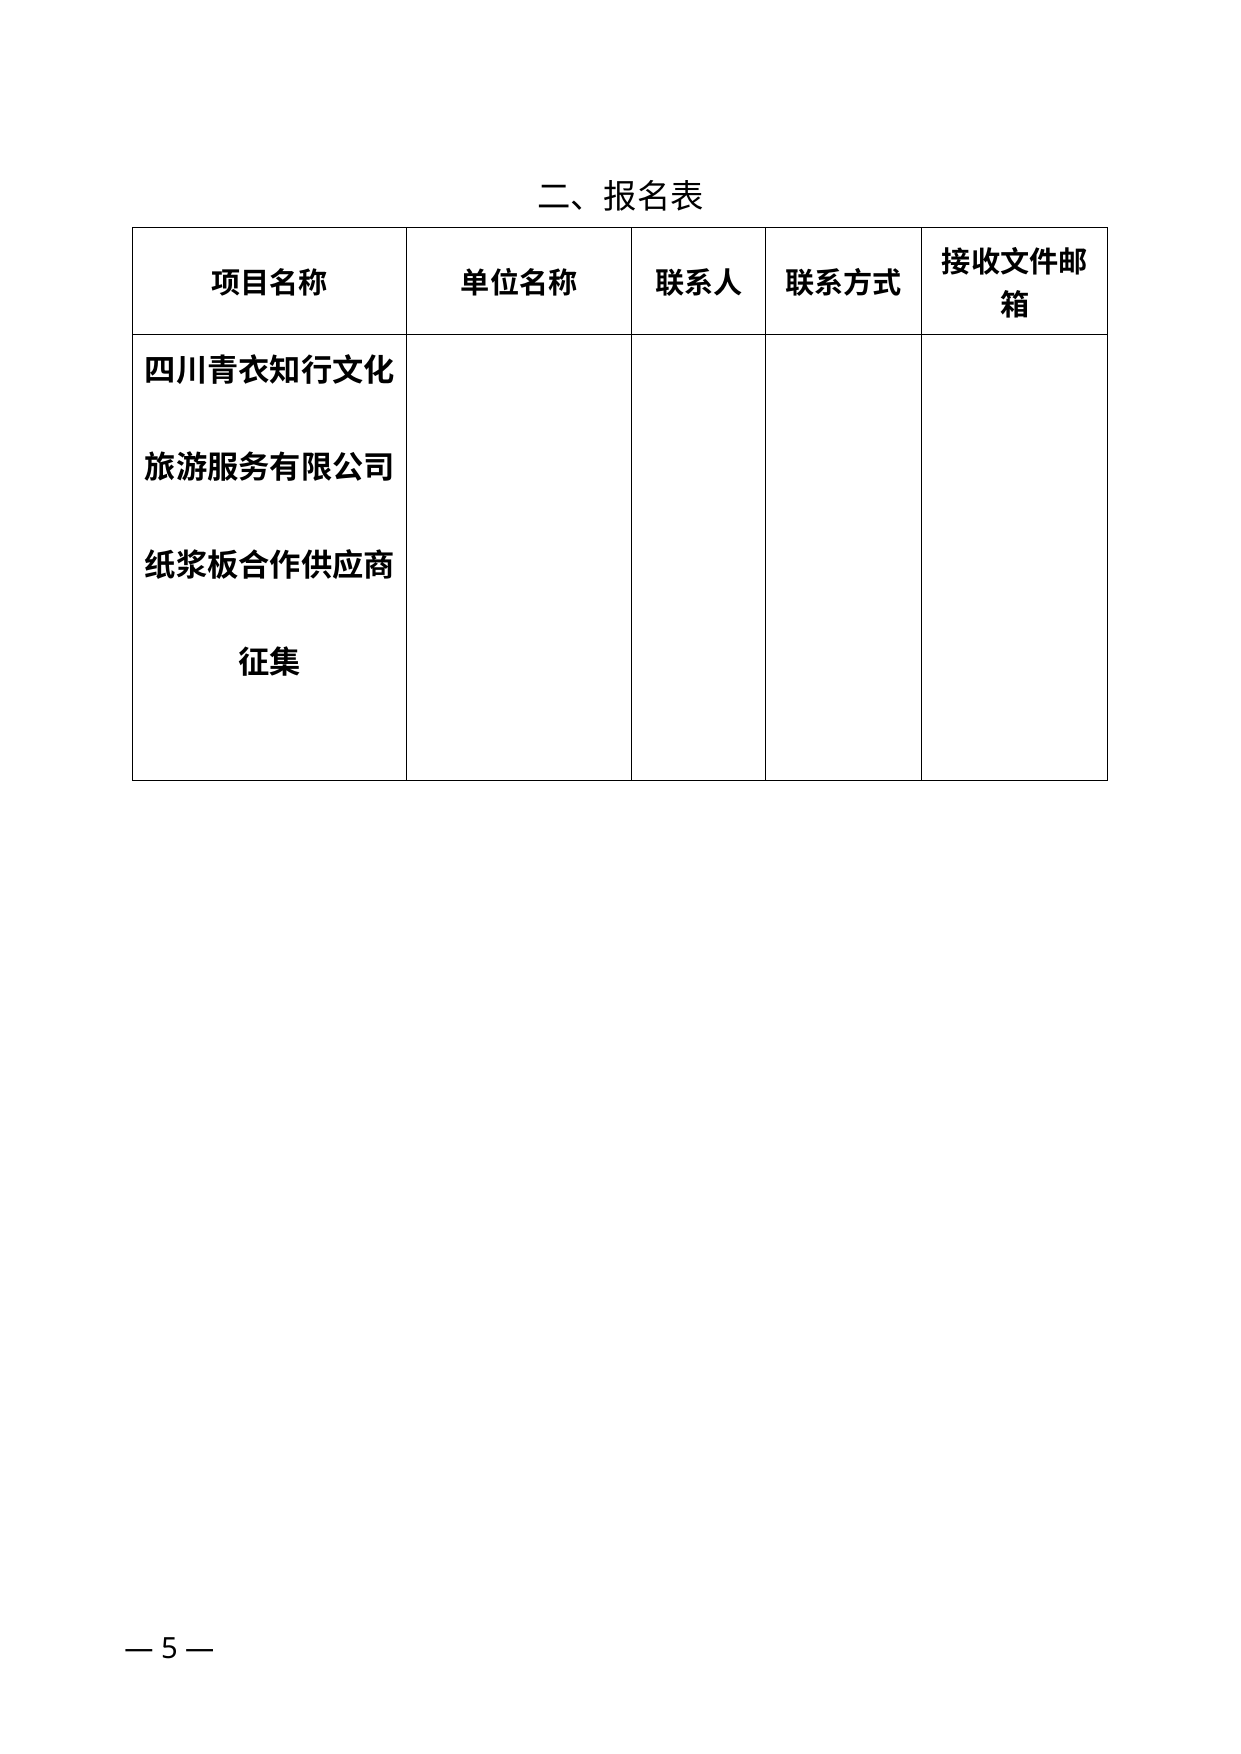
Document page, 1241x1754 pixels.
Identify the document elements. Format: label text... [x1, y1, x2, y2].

table_cell 四川青衣知行文化旅游服务有限公司纸浆板合作供应商征集 [133, 335, 406, 780]
table_header 项目名称 [133, 228, 406, 334]
text 二、报名表 [124, 162, 1116, 227]
table_header 单位名称 [407, 228, 631, 334]
table_header 联系方式 [766, 228, 921, 334]
table_header 联系人 [632, 228, 765, 334]
table_cell [766, 335, 921, 780]
table_header 接收文件邮箱 [922, 228, 1107, 334]
table_cell [922, 335, 1107, 780]
table_cell [407, 335, 631, 780]
table_cell [632, 335, 765, 780]
